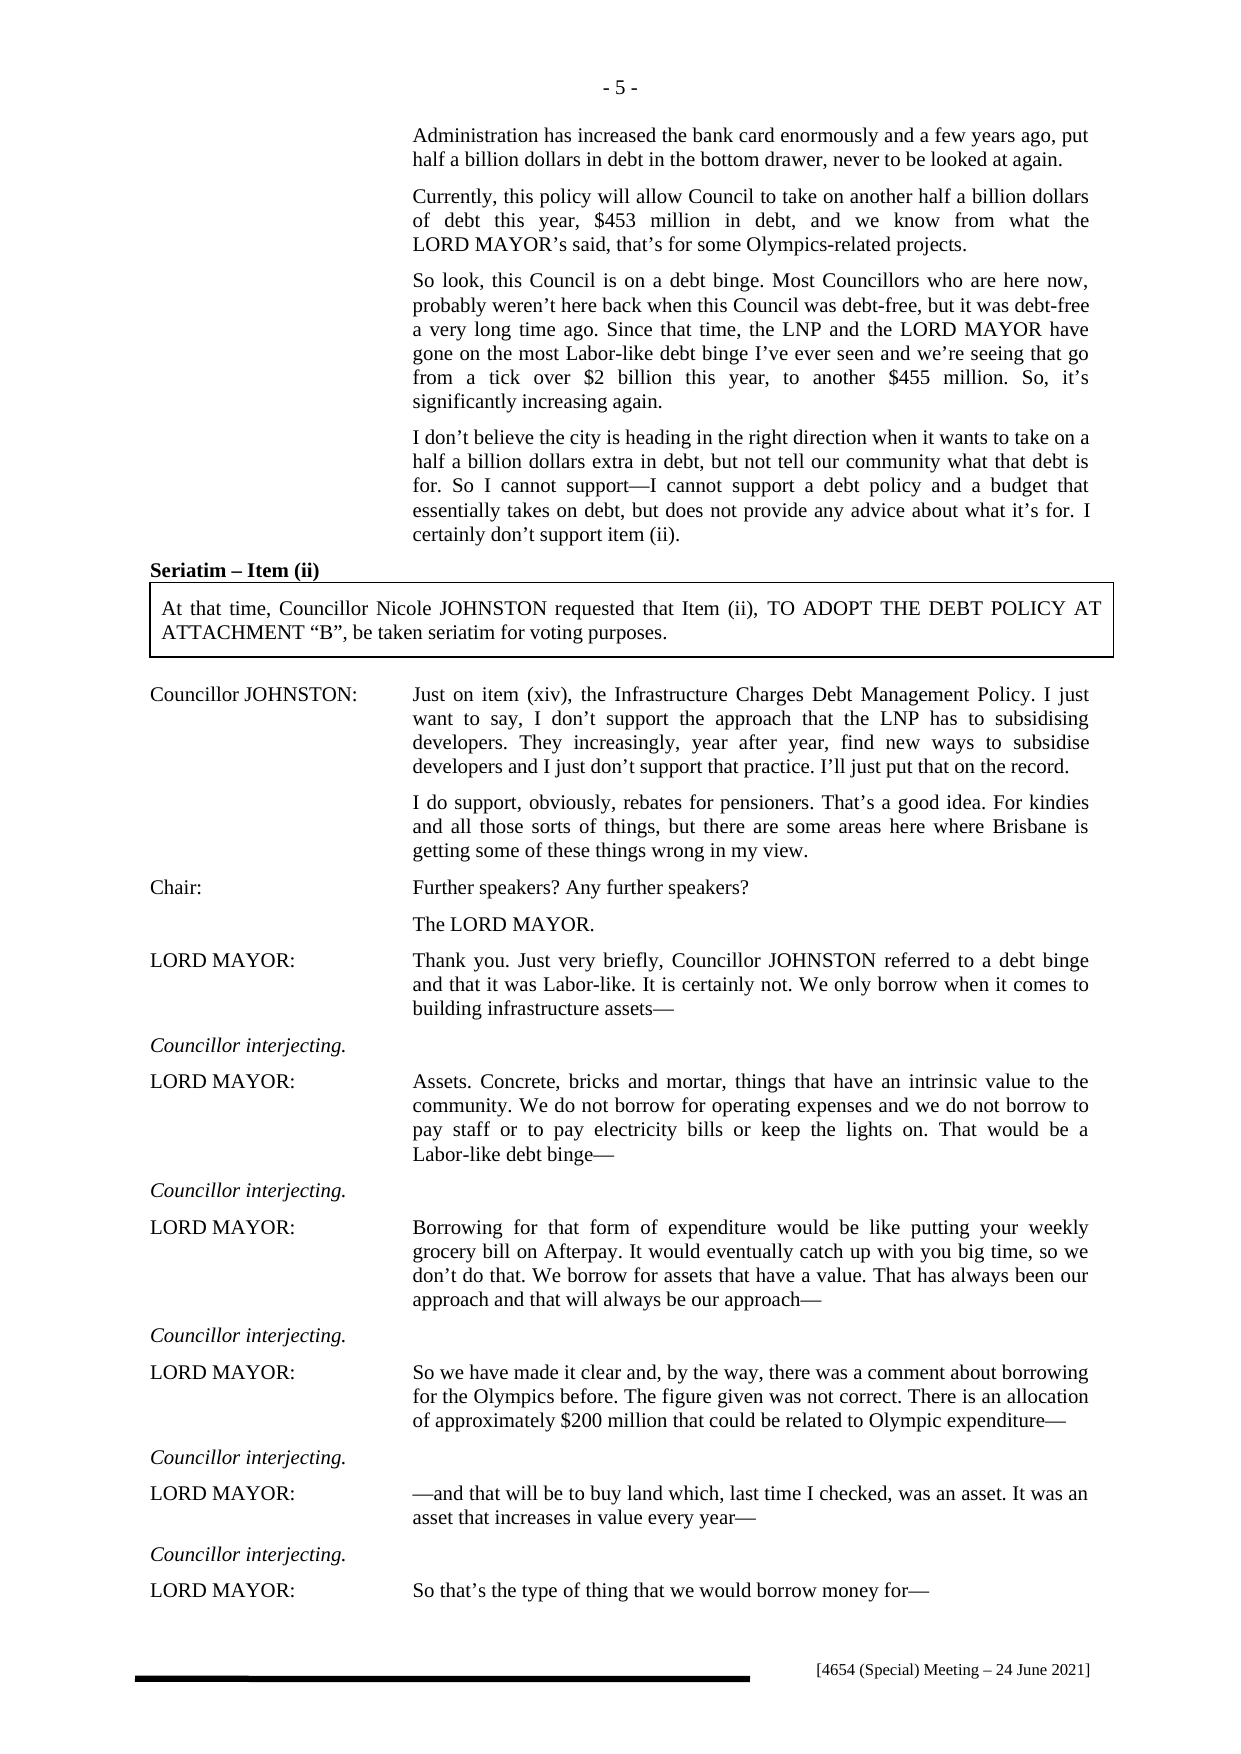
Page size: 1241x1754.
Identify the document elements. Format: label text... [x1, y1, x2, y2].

text Councillor interjecting. [150, 1444, 1090, 1469]
text Chair: Further speakers? Any further speakers? [150, 875, 1090, 899]
text So look, this Council is on a debt binge. Most Councillors who are here now, probably weren’t here back when this Council was debt-free, but it was debt-free a very long time ago. Since that time, the LNP and the LORD MAYOR have gone on the most Labor-like debt binge I’ve ever seen and we’re seeing that go from a tick over $2 billion this year, to another $455 million. So, it’s significantly increasing again. [150, 268, 1090, 413]
text Seriatim – Item (ii) [150, 558, 1090, 582]
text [150, 123, 1090, 171]
text I don’t believe the city is heading in the right direction when it wants to take on a half a billion dollars extra in debt, but not tell our community what that debt is for. So I cannot support—I cannot support a debt policy and a budget that essentially takes on debt, but does not provide any advice about what it’s for. I certainly don’t support item (ii). [150, 425, 1090, 546]
text The LORD MAYOR. [412, 911, 1090, 936]
text LORD MAYOR: So that’s the type of thing that we would borrow money for— [150, 1578, 1090, 1602]
text I do support, obviously, rebates for pensioners. That’s a good idea. For kindies and all those sorts of things, but there are some areas here where Brisbane is getting some of these things wrong in my view. [412, 790, 1090, 862]
text Councillor interjecting. [150, 1323, 1090, 1347]
text Currently, this policy will allow Council to take on another half a billion dollars of debt this year, $453 million in debt, and we know from what the LORD MAYOR’s said, that’s for some Olympics-related projects. [150, 184, 1090, 256]
text LORD MAYOR: —and that will be to buy land which, last time I checked, was an asset. It was an asset that increases in value every year— [150, 1481, 1090, 1529]
table_header At that time, Councillor Nicole JOHNSTON requested that Item (ii), TO ADOPT the Debt Policy at Attachment “B”, be taken seriatim for voting purposes. [151, 583, 1113, 656]
text LORD MAYOR: Assets. Concrete, bricks and mortar, things that have an intrinsic value to the community. We do not borrow for operating expenses and we do not borrow to pay staff or to pay electricity bills or keep the lights on. That would be a Labor-like debt binge— [150, 1069, 1090, 1166]
text Councillor interjecting. [150, 1542, 1090, 1566]
text Councillor interjecting. [150, 1033, 1090, 1057]
text LORD MAYOR: Borrowing for that form of expenditure would be like putting your weekly grocery bill on Afterpay. It would eventually catch up with you big time, so we don’t do that. We borrow for assets that have a value. That has always been our approach and that will always be our approach— [150, 1214, 1090, 1311]
text LORD MAYOR: Thank you. Just very briefly, Councillor JOHNSTON referred to a debt binge and that it was Labor-like. It is certainly not. We only borrow when it comes to building infrastructure assets— [150, 948, 1090, 1020]
text LORD MAYOR: So we have made it clear and, by the way, there was a comment about borrowing for the Olympics before. The figure given was not correct. There is an allocation of approximately $200 million that could be related to Olympic expenditure— [150, 1360, 1090, 1432]
text Councillor JOHNSTON: Just on item (xiv), the Infrastructure Charges Debt Management Policy. I just want to say, I don’t support the approach that the LNP has to subsidising developers. They increasingly, year after year, find new ways to subsidise developers and I just don’t support that practice. I’ll just put that on the record. [150, 681, 1090, 778]
text Councillor interjecting. [150, 1178, 1090, 1202]
